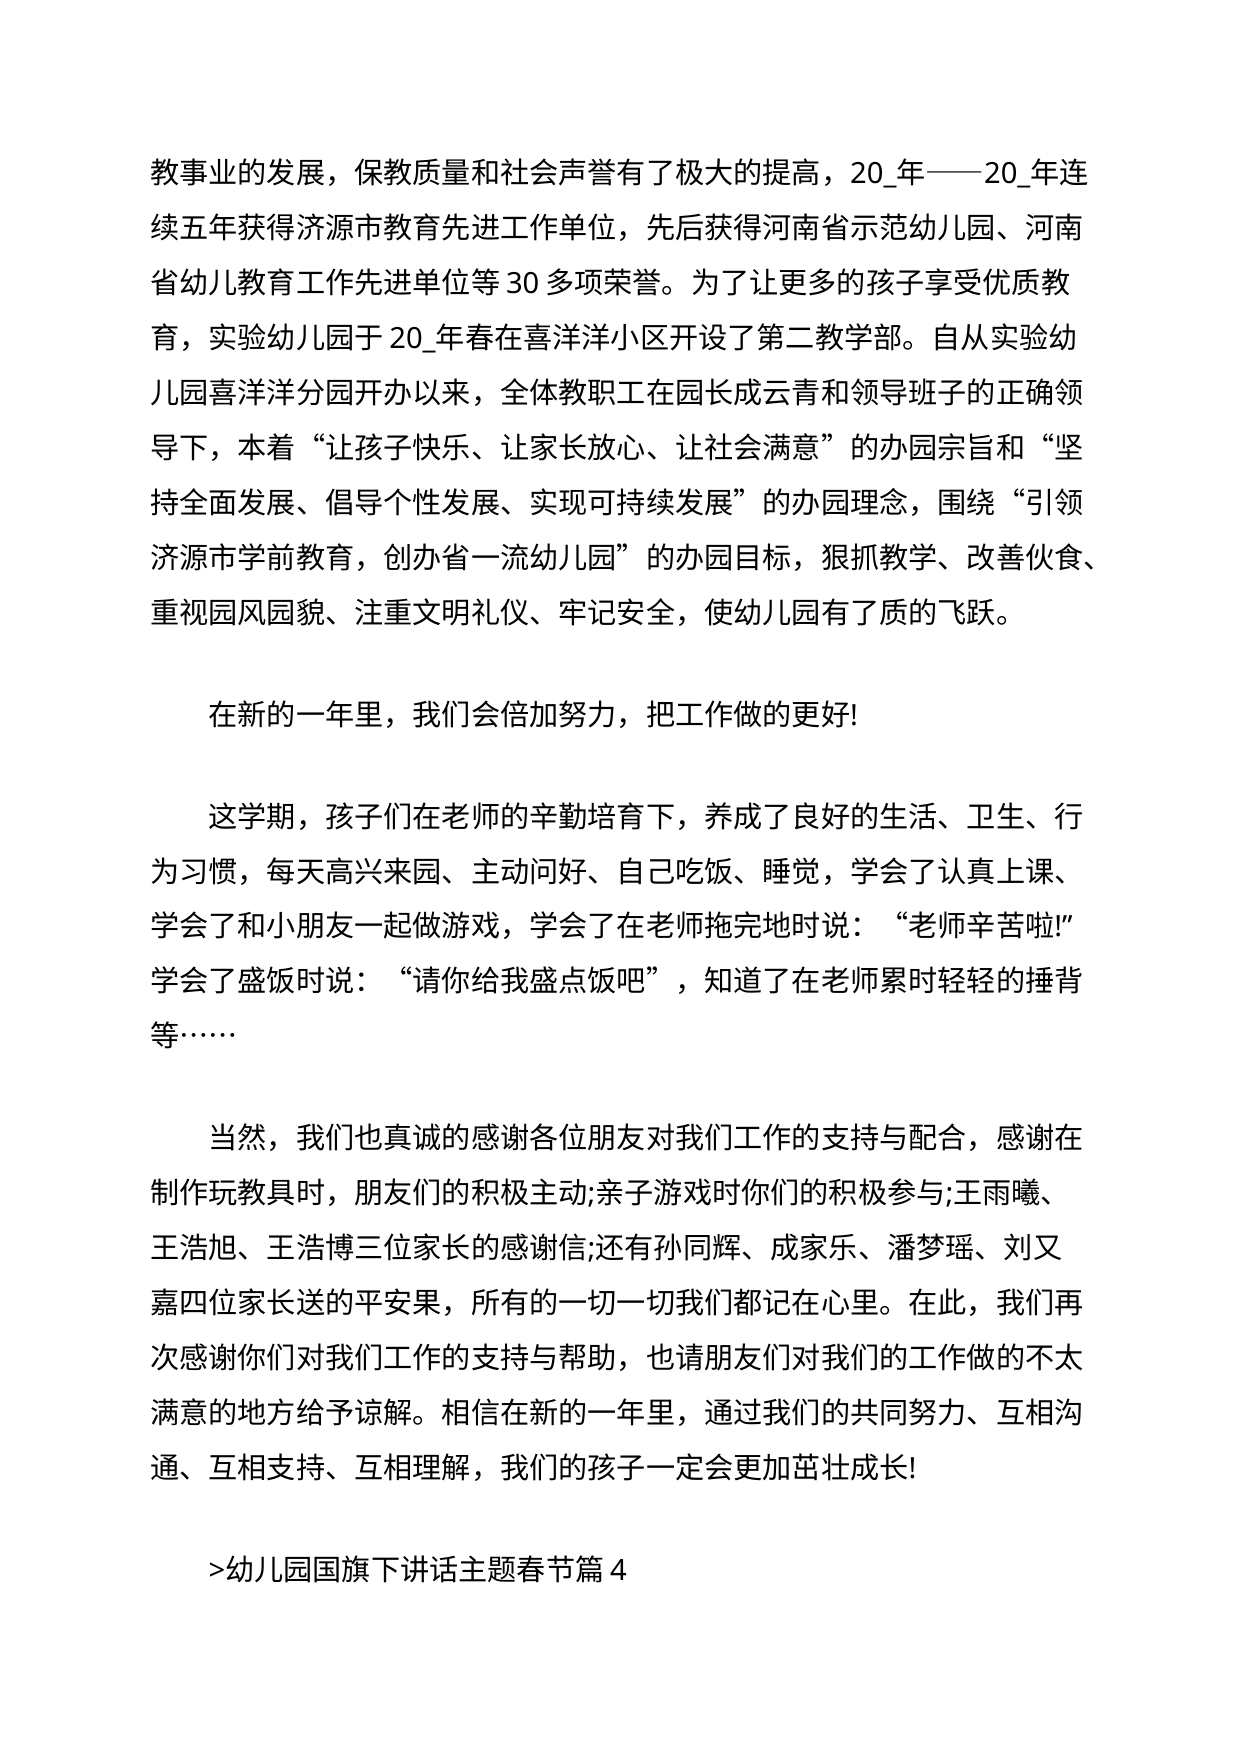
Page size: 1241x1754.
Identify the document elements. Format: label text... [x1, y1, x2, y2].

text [150, 150, 1090, 632]
text 在新的一年里，我们会倍加努力，把工作做的更好! [150, 691, 1090, 734]
text 当然，我们也真诚的感谢各位朋友对我们工作的支持与配合，感谢在制作玩教具时，朋友们的积极主动;亲子游戏时你们的积极参与;王雨曦、王浩旭、王浩博三位家长的感谢信;还有孙同辉、成家乐、潘梦瑶、刘又嘉四位家长送的平安果，所有的一切一切我们都记在心里。在此，我们再次感谢你们对我们工作的支持与帮助，也请朋友们对我们的工作做的不太满意的地方给予谅解。相信在新的一年里，通过我们的共同努力、互相沟通、互相支持、互相理解，我们的孩子一定会更加茁壮成长! [150, 1115, 1090, 1487]
text >幼儿园国旗下讲话主题春节篇4 [150, 1546, 1090, 1589]
text 这学期，孩子们在老师的辛勤培育下，养成了良好的生活、卫生、行为习惯，每天高兴来园、主动问好、自己吃饭、睡觉，学会了认真上课、学会了和小朋友一起做游戏，学会了在老师拖完地时说：“老师辛苦啦!”学会了盛饭时说：“请你给我盛点饭吧”，知道了在老师累时轻轻的捶背等…… [150, 793, 1090, 1055]
